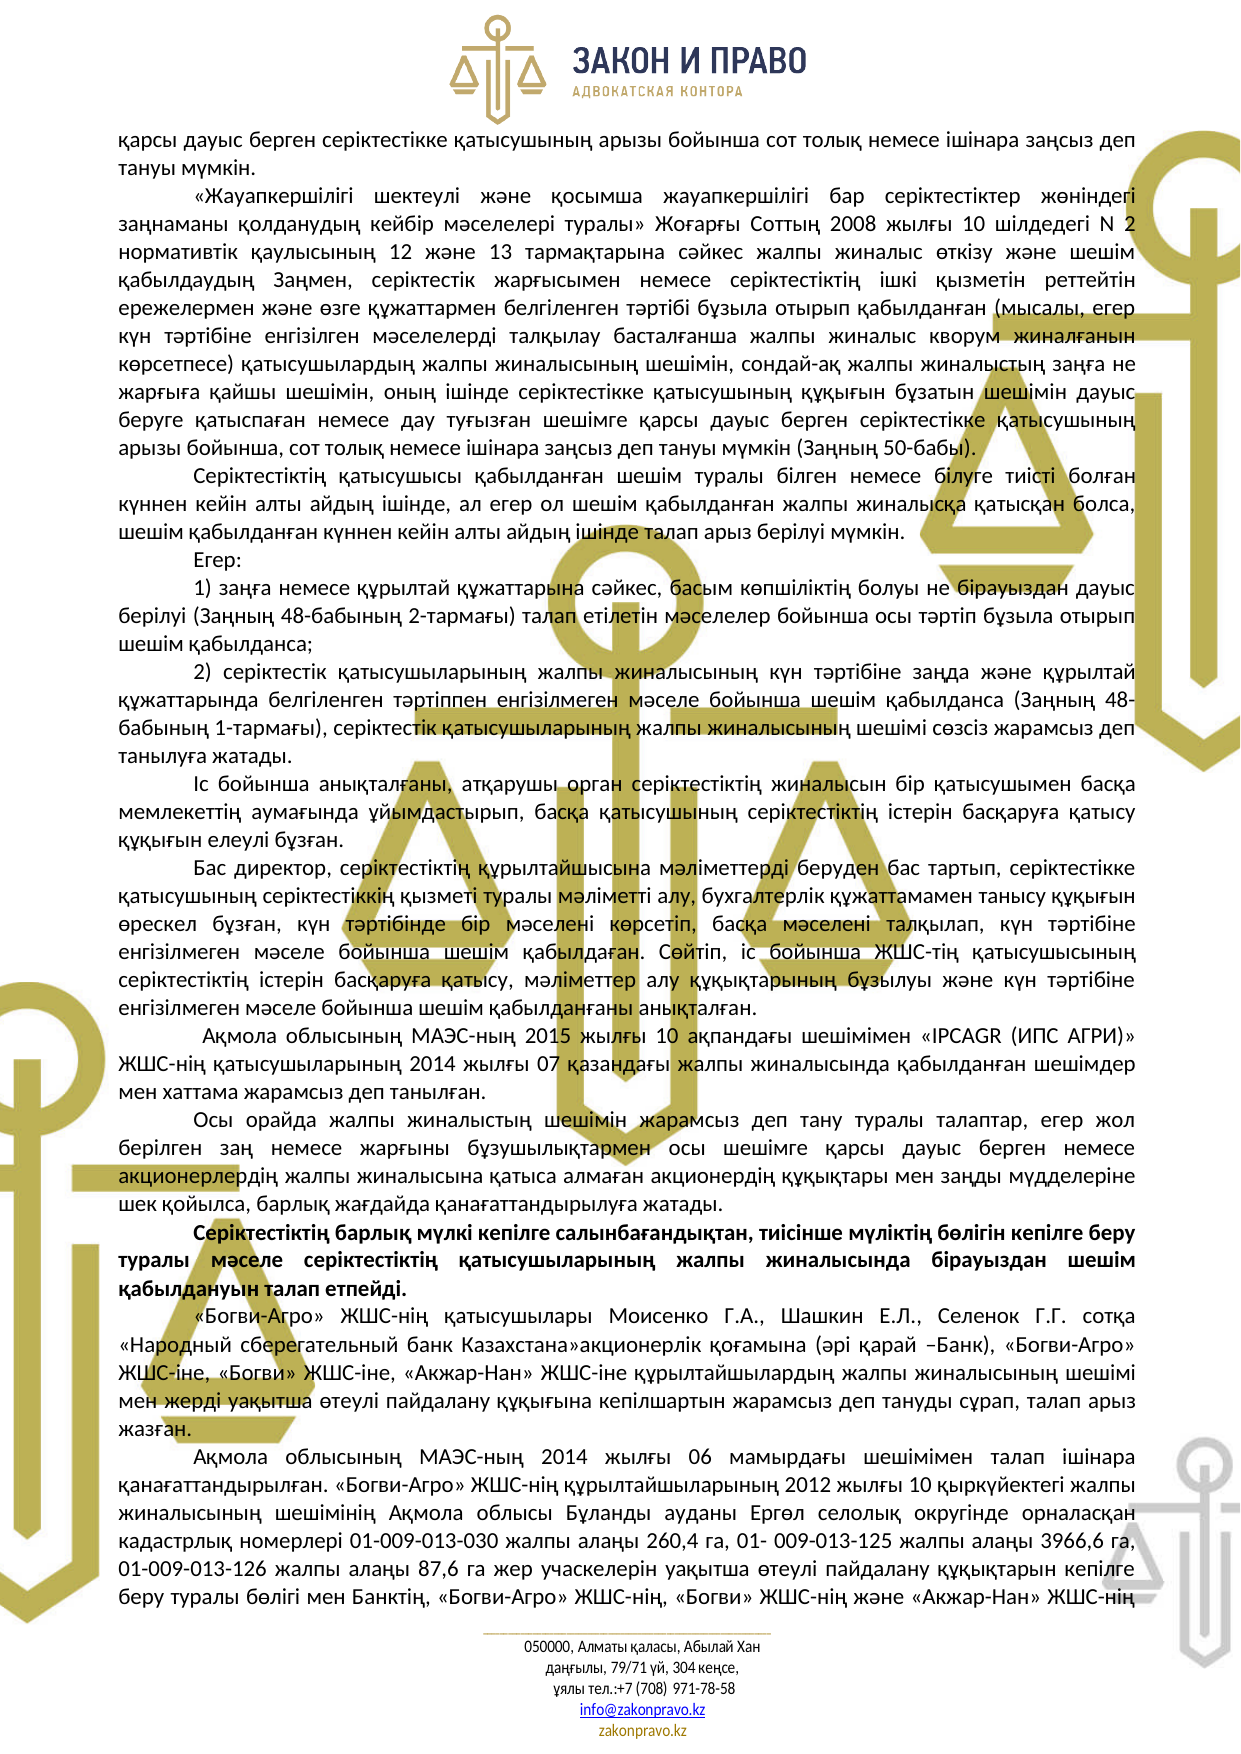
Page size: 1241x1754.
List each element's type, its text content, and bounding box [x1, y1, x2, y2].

text Іс бойынша анықталғаны, атқарушы орган серіктестіктің жиналысын бір қатысушымен басқа мемлекеттің аумағында ұйымдастырып, басқа қатысушының серіктестіктің істерін басқаруға қатысу құқығын елеулі бұзған. [118, 769, 1137, 853]
text Бас директор, серіктестіктің құрылтайшысына мәліметтерді беруден бас тартып, серіктестікке қатысушының серіктестіккің қызметі туралы мәліметті алу, бухгалтерлік құжаттамамен танысу құқығын өрескел бұзған, күн тәртібінде бір мәселені көрсетіп, басқа мәселені талқылап, күн тәртібіне енгізілмеген мәселе бойынша шешім қабылдаған. Сөйтіп, іс бойынша ЖШС-тің қатысушысының серіктестіктің істерін басқаруға қатысу, мәліметтер алу құқықтарының бұзылуы және күн тәртібіне енгізілмеген мәселе бойынша шешім қабылданғаны анықталған. [118, 853, 1137, 1021]
picture [0, 982, 316, 1754]
text «Жауапкершілігі шектеулі және қосымша жауапкершілігі бар серіктестіктер жөніндегі заңнаманы қолданудың кейбір мәселелері туралы» Жоғарғы Соттың 2008 жылғы 10 шілдедегі N 2 нормативтік қаулысының 12 және 13 тармақтарына сәйкес жалпы жиналыс өткізу және шешім қабылдаудың Заңмен, серіктестік жарғысымен немесе серіктестіктің ішкі қызметін реттейтін ережелермен және өзге құжаттармен белгіленген тәртібі бұзыла отырып қабылданған (мысалы, егер күн тәртібіне енгізілген мәселелерді талқылау басталғанша жалпы жиналыс кворум жиналғанын көрсетпесе) қатысушылардың жалпы жиналысының шешімін, сондай-ақ жалпы жиналыстың заңға не жарғыға қайшы шешімін, оның ішінде серіктестікке қатысушының құқығын бұзатын шешімін дауыс беруге қатыспаған немесе дау туғызған шешімге қарсы дауыс берген серіктестікке қатысушының арызы бойынша, сот толық немесе ішінара заңсыз деп тануы мүмкін (Заңның 50-бабы). [118, 181, 1137, 461]
text Ақмола облысының МАЭС-ның 2015 жылғы 10 ақпандағы шешімімен «IРCAGR (ИПС АГРИ)» ЖШС-нің қатысушыларының 2014 жылғы 07 қазандағы жалпы жиналысында қабылданған шешімдер мен хаттама жарамсыз деп танылған. [118, 1021, 1137, 1106]
picture [341, 1610, 914, 1754]
picture [449, 14, 807, 125]
text 1) заңға немесе құрылтай құжаттарына сәйкес, басым көпшіліктің болуы не бірауыздан дауыс берілуі (Заңның 48-бабының 2-тармағы) талап етілетін мәселелер бойынша осы тәртіп бұзыла отырып шешім қабылданса; [118, 573, 1137, 657]
text 2) серіктестік қатысушыларының жалпы жиналысының күн тәртібіне заңда және құрылтай құжаттарында белгіленген тәртіппен енгізілмеген мәселе бойынша шешім қабылданса (Заңның 48-бабының 1-тармағы), серіктестік қатысушыларының жалпы жиналысының шешімі сөзсіз жарамсыз деп танылуға жатады. [118, 657, 1137, 769]
text Серіктестіктің барлық мүлкі кепілге салынбағандықтан, тиісінше мүліктің бөлігін кепілге беру туралы мәселе серіктестіктің қатысушыларының жалпы жиналысында бірауыздан шешім қабылдануын талап етпейді. [118, 1218, 1137, 1302]
text «Богви-Агро» ЖШС-нің қатысушылары Моисенко Г.А., Шашкин Е.Л., Селенок Г.Г. сотқа «Народный сберегательный банк Казахстана»акционерлік қоғамына (әрі қарай –Банк), «Богви-Агро» ЖШС-іне, «Богви» ЖШС-іне, «Акжар-Нан» ЖШС-іне құрылтайшылардың жалпы жиналысының шешімі мен жерді уақытша өтеулі пайдалану құқығына кепілшартын жарамсыз деп тануды сұрап, талап арыз жазған. [118, 1302, 1137, 1442]
text Серіктестіктің қатысушысы қабылданған шешім туралы білген немесе білуге тиісті болған күннен кейін алты айдың ішінде, ал егер ол шешім қабылданған жалпы жиналысқа қатысқан болса, шешім қабылданған күннен кейін алты айдың ішінде талап арыз берілуі мүмкін. [118, 461, 1137, 545]
text Осы орайда жалпы жиналыстың шешімін жарамсыз деп тану туралы талаптар, егер жол берілген заң немесе жарғыны бұзушылықтармен осы шешімге қарсы дауыс берген немесе акционерлердің жалпы жиналысына қатыса алмаған акционердің құқықтары мен заңды мүдделеріне шек қойылса, барлық жағдайда қанағаттандырылуға жатады. [118, 1106, 1137, 1218]
picture [919, 130, 1241, 1669]
text Егер: [118, 545, 1137, 573]
